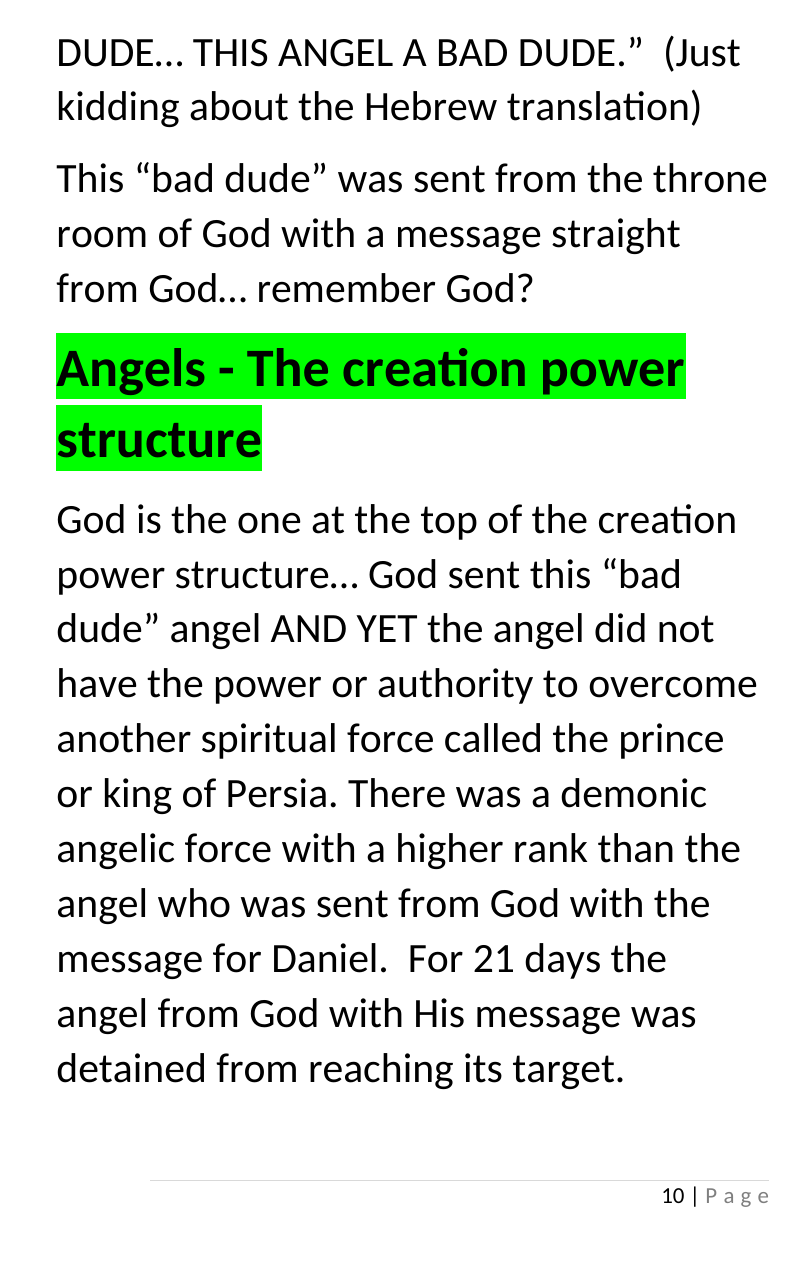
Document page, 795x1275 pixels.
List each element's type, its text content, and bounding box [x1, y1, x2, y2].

text This “bad dude” was sent from the throne room of God with a message straight from God… remember God? [56, 152, 769, 313]
text Angels - The creation power structure [56, 333, 769, 471]
text God is the one at the top of the creation power structure… God sent this “bad dude” angel AND YET the angel did not have the power or authority to overcome another spiritual force called the prince or king of Persia. There was a demonic angelic force with a higher rank than the angel who was sent from God with the message for Daniel. For 21 days the angel from God with His message was detained from reaching its target. [56, 493, 769, 1092]
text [56, 26, 769, 131]
